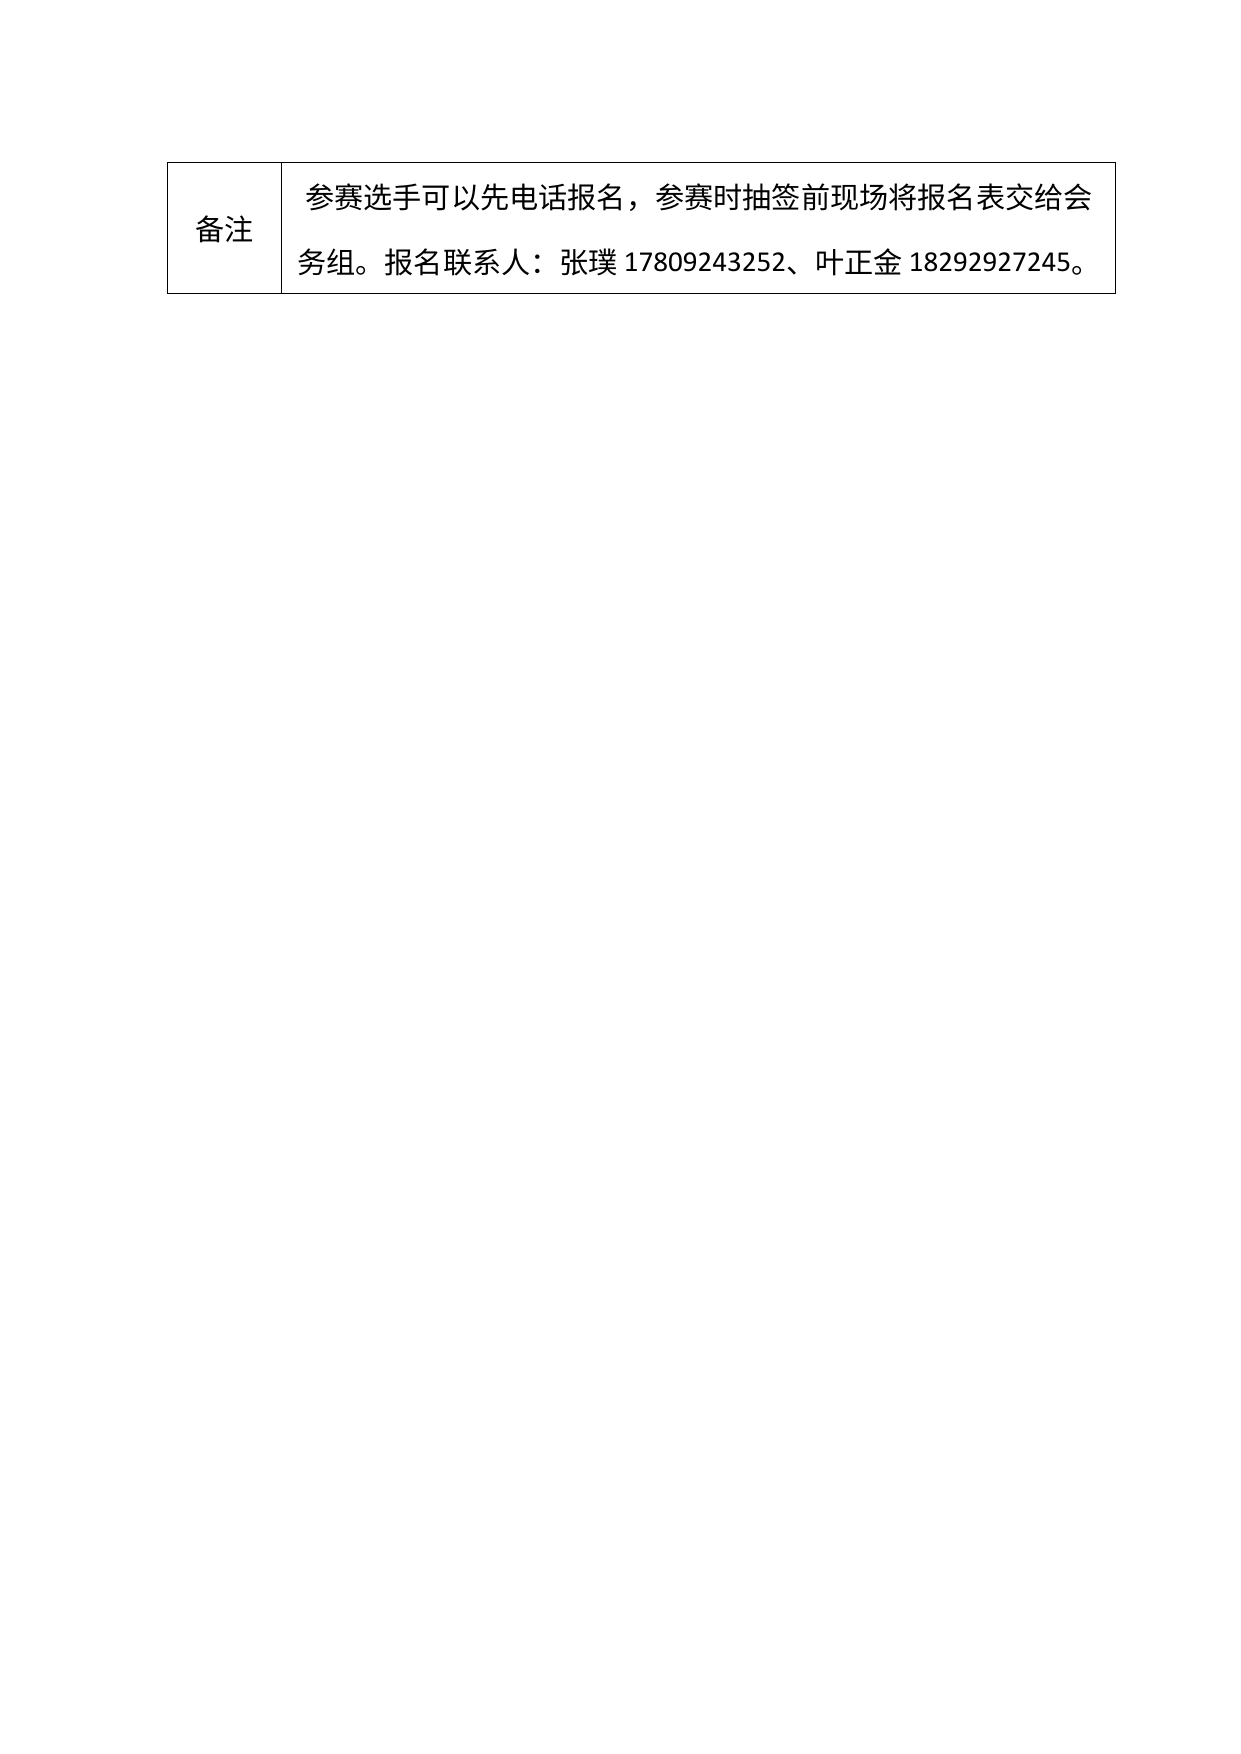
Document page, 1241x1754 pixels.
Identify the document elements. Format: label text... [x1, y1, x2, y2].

table_cell 参赛选手可以先电话报名，参赛时抽签前现场将报名表交给会务组。报名联系人：张璞17809243252、叶正金18292927245。 [282, 163, 1115, 293]
table_cell 备注 [168, 163, 281, 293]
